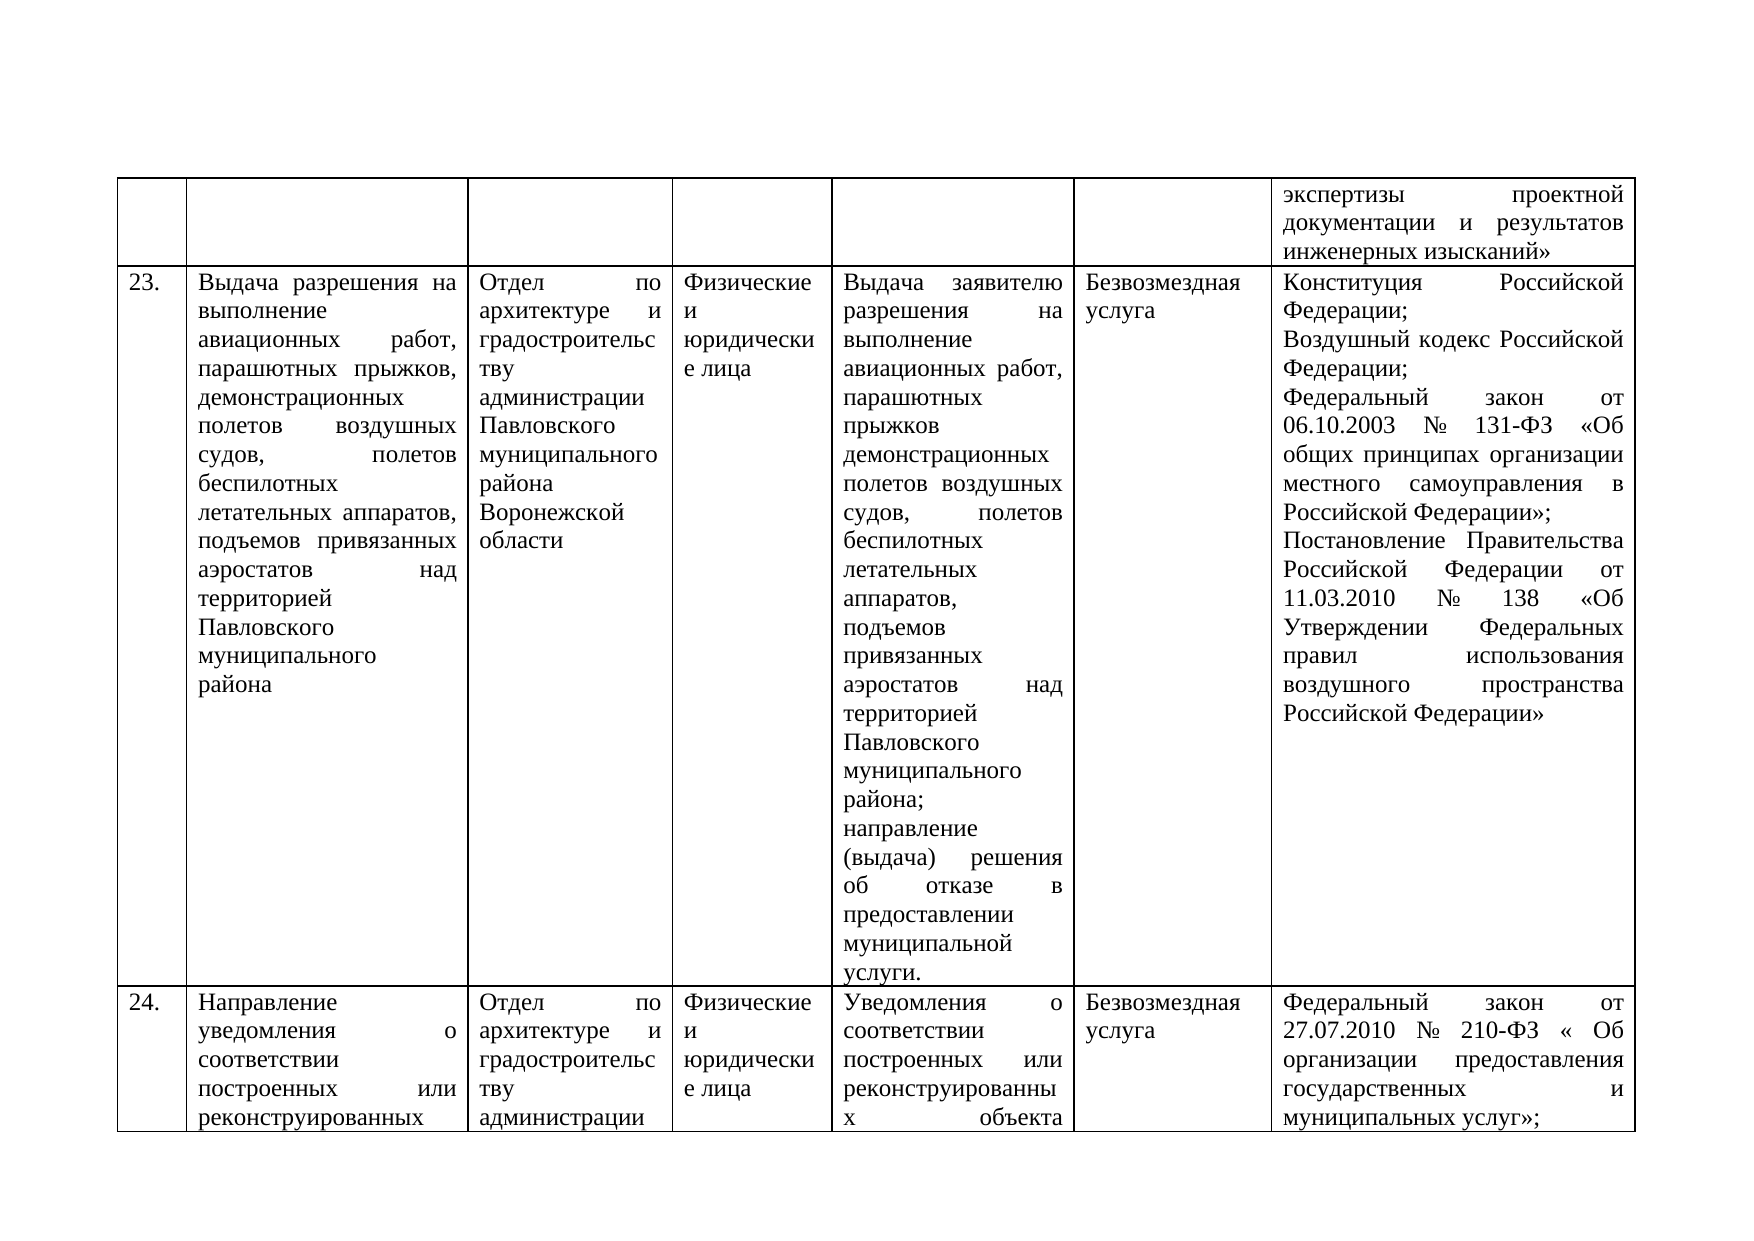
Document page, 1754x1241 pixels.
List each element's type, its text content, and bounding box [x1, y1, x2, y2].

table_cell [1272, 987, 1634, 1131]
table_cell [1272, 179, 1634, 265]
table_cell Выдача заявителю разрешения на выполнение авиационных работ, парашютных прыжков демонстрационных полетов воздушных судов, полетов беспилотных летательных аппаратов, подъемов привязанных аэростатов над территорией Павловского муниципального района; направление (выдача) решения об отказе в предоставлении муниципальной услуги. [833, 267, 1073, 985]
table_cell Конституция Российской Федерации; Воздушный кодекс Российской Федерации; Федеральный закон от 06.10.2003 № 131-ФЗ «Об общих принципах организации местного самоуправления в Российской Федерации»; Постановление Правительства Российской Федерации от 11.03.2010 № 138 «Об Утверждении Федеральных правил использования воздушного пространства Российской Федерации» [1272, 267, 1634, 985]
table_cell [1075, 987, 1271, 1131]
table_cell [118, 179, 186, 265]
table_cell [187, 987, 467, 1131]
table_cell Отдел по архитектуре и градостроительству администрации Павловского муниципального района Воронежской области [469, 267, 672, 985]
table_cell Выдача разрешения на выполнение авиационных работ, парашютных прыжков, демонстрационных полетов воздушных судов, полетов беспилотных летательных аппаратов, подъемов привязанных аэростатов над территорией Павловского муниципального района [187, 267, 467, 985]
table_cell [673, 987, 831, 1131]
table_cell [118, 267, 186, 985]
table_cell [118, 987, 186, 1131]
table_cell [833, 179, 1073, 265]
table_cell Безвозмездная услуга [1075, 267, 1271, 985]
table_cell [1075, 179, 1271, 265]
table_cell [833, 987, 1073, 1131]
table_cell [673, 179, 831, 265]
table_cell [187, 179, 467, 265]
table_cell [469, 179, 672, 265]
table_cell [469, 987, 672, 1131]
table_cell Физические и юридические лица [673, 267, 831, 985]
